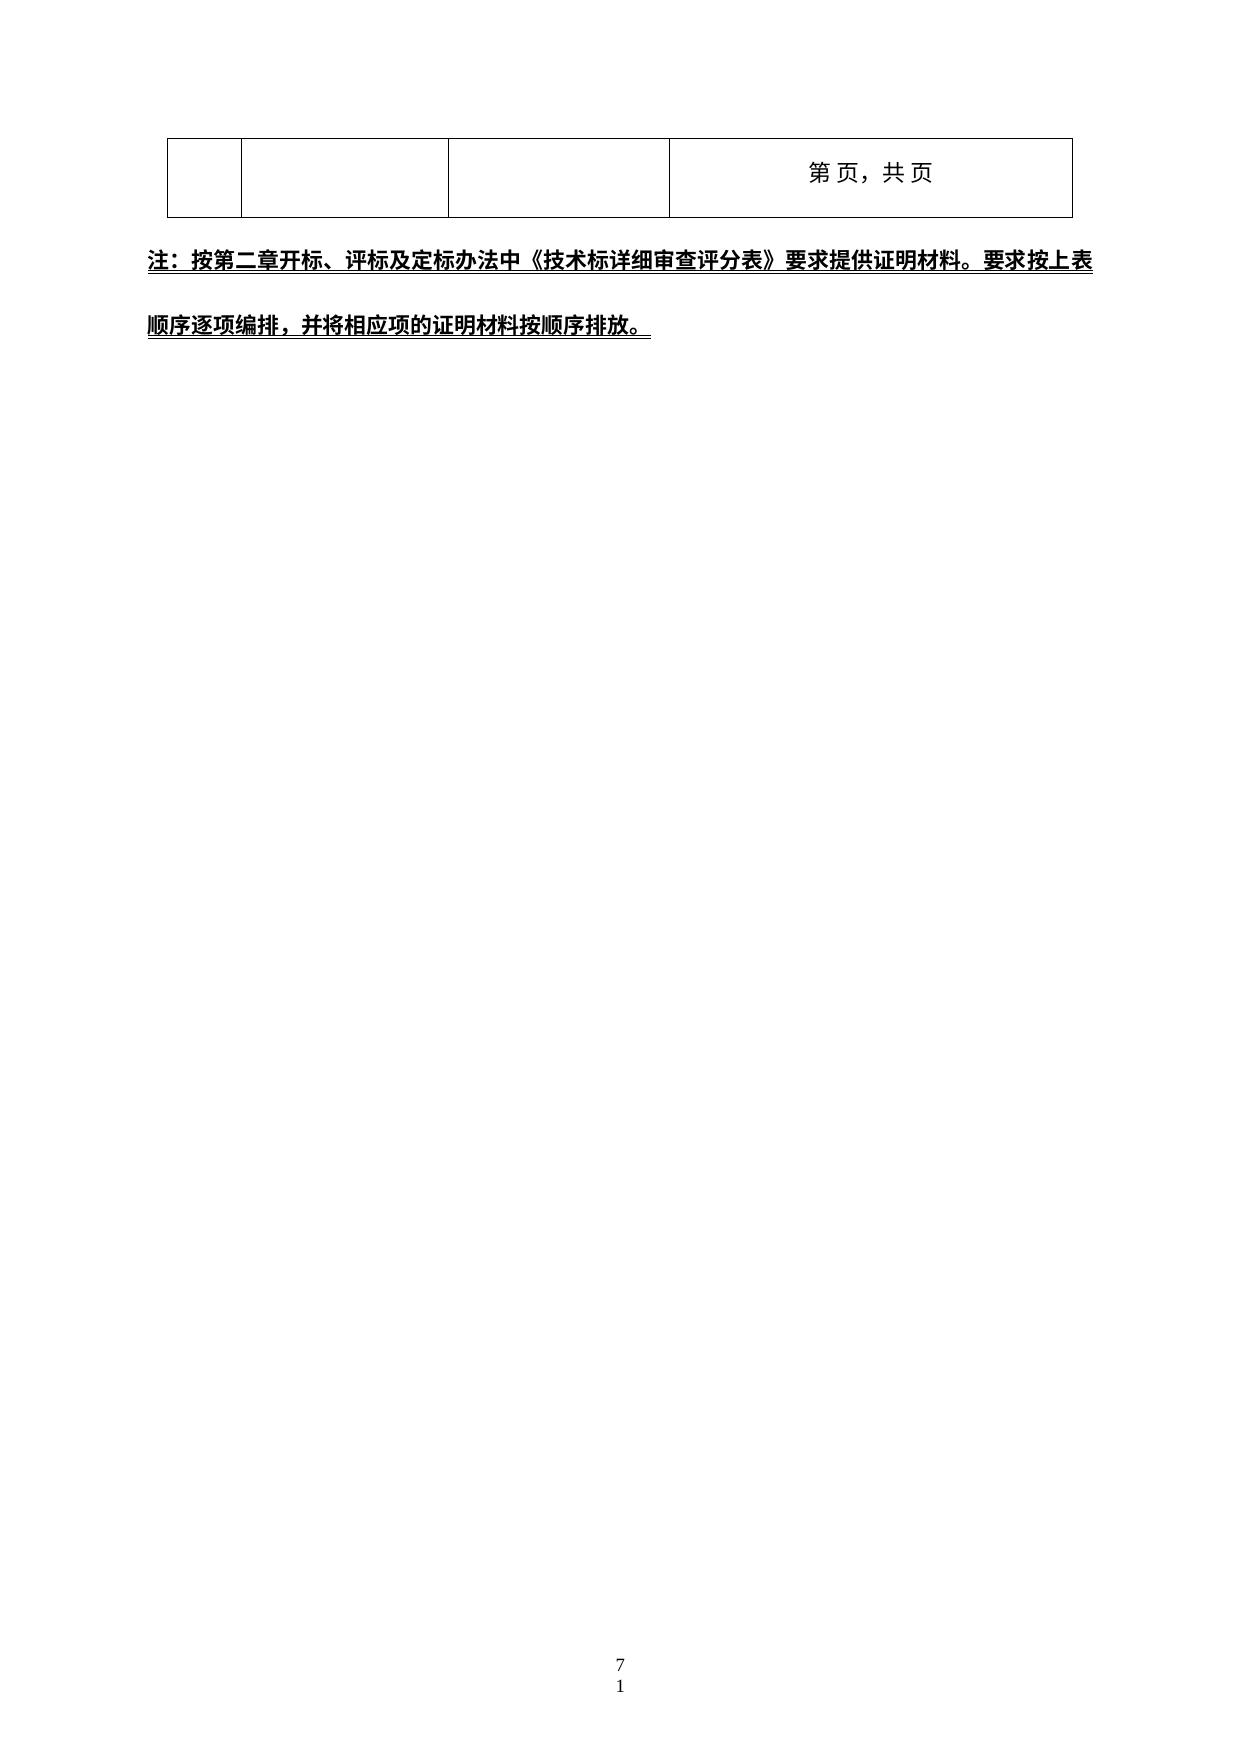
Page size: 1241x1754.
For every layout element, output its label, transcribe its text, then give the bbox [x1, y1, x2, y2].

text 注：按第二章开标、评标及定标办法中《技术标详细审查评分表》要求提供证明材料。要求按上表顺序逐项编排，并将相应项的证明材料按顺序排放。 [148, 274, 1093, 340]
text 注：按第二章开标、评标及定标办法中《技术标详细审查评分表》要求提供证明材料。要求按上表顺序逐项编排，并将相应项的证明材料按顺序排放。 [148, 243, 1093, 270]
table_cell 第 页，共 页 [670, 139, 1072, 217]
table_cell [449, 139, 669, 217]
